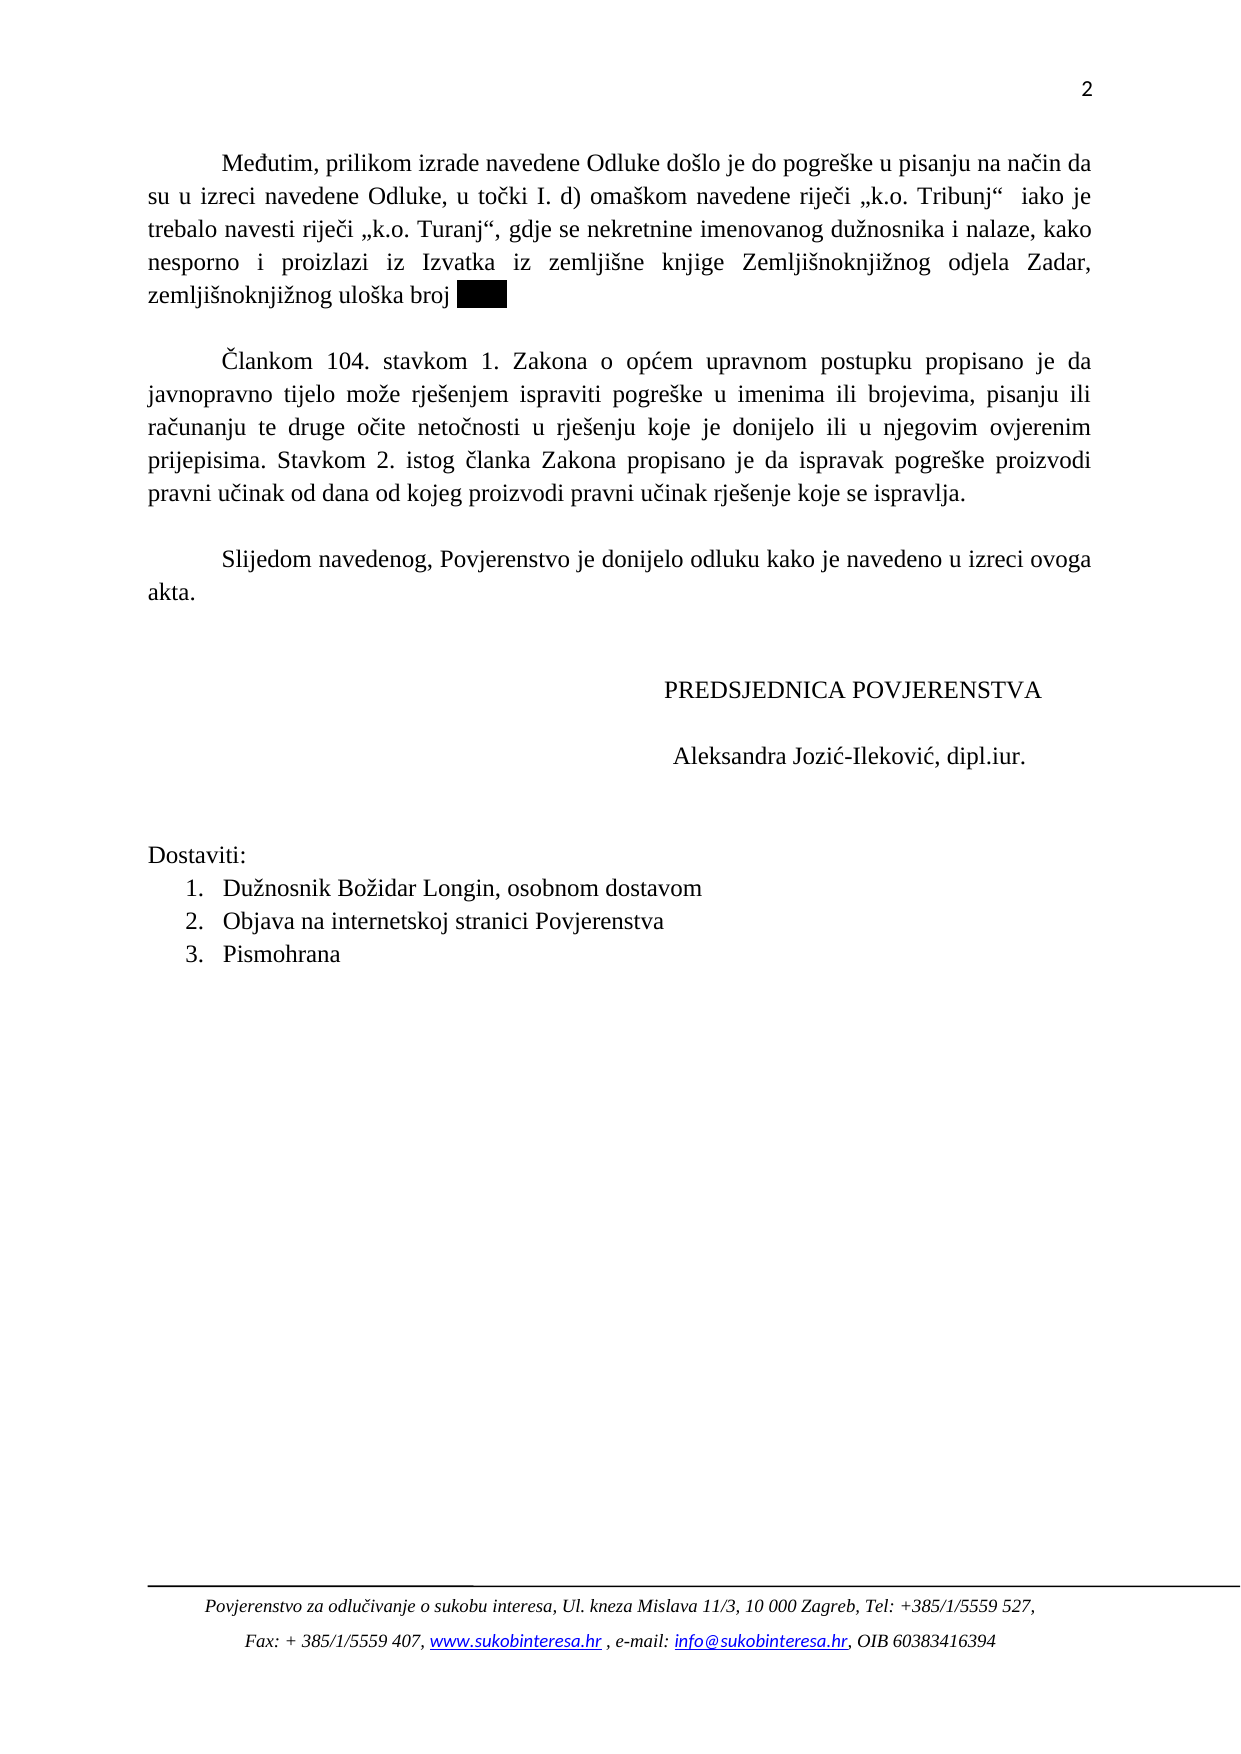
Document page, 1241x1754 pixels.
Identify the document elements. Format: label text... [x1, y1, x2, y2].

text Aleksandra Jozić-Ileković, dipl.iur. [148, 741, 1092, 770]
text Slijedom navedenog, Povjerenstvo je donijelo odluku kako je navedeno u izreci ovoga akta. [148, 544, 1092, 606]
text Međutim, prilikom izrade navedene Odluke došlo je do pogreške u pisanju na način da su u izreci navedene Odluke, u točki I. d) omaškom navedene riječi „k.o. Tribunj“ iako je trebalo navesti riječi „k.o. Turanj“, gdje se nekretnine imenovanog dužnosnika i nalaze, kako nesporno i proizlazi iz Izvatka iz zemljišne knjige Zemljišnoknjižnog odjela Zadar, zemljišnoknjižnog uloška broj ........ [148, 148, 1092, 308]
text Člankom 104. stavkom 1. Zakona o općem upravnom postupku propisano je da javnopravno tijelo može rješenjem ispraviti pogreške u imenima ili brojevima, pisanju ili računanju te druge očite netočnosti u rješenju koje je donijelo ili u njegovim ovjerenim prijepisima. Stavkom 2. istog članka Zakona propisano je da ispravak pogreške proizvodi pravni učinak od dana od kojeg proizvodi pravni učinak rješenje koje se ispravlja. [148, 346, 1092, 507]
list Dužnosnik Božidar Longin, osobnom dostavom [185, 873, 1092, 902]
list Pismohrana [185, 939, 1092, 968]
list Objava na internetskoj stranici Povjerenstva [185, 906, 1092, 935]
text Dostaviti: [148, 840, 1092, 869]
text PREDSJEDNICA POVJERENSTVA [443, 643, 1092, 704]
